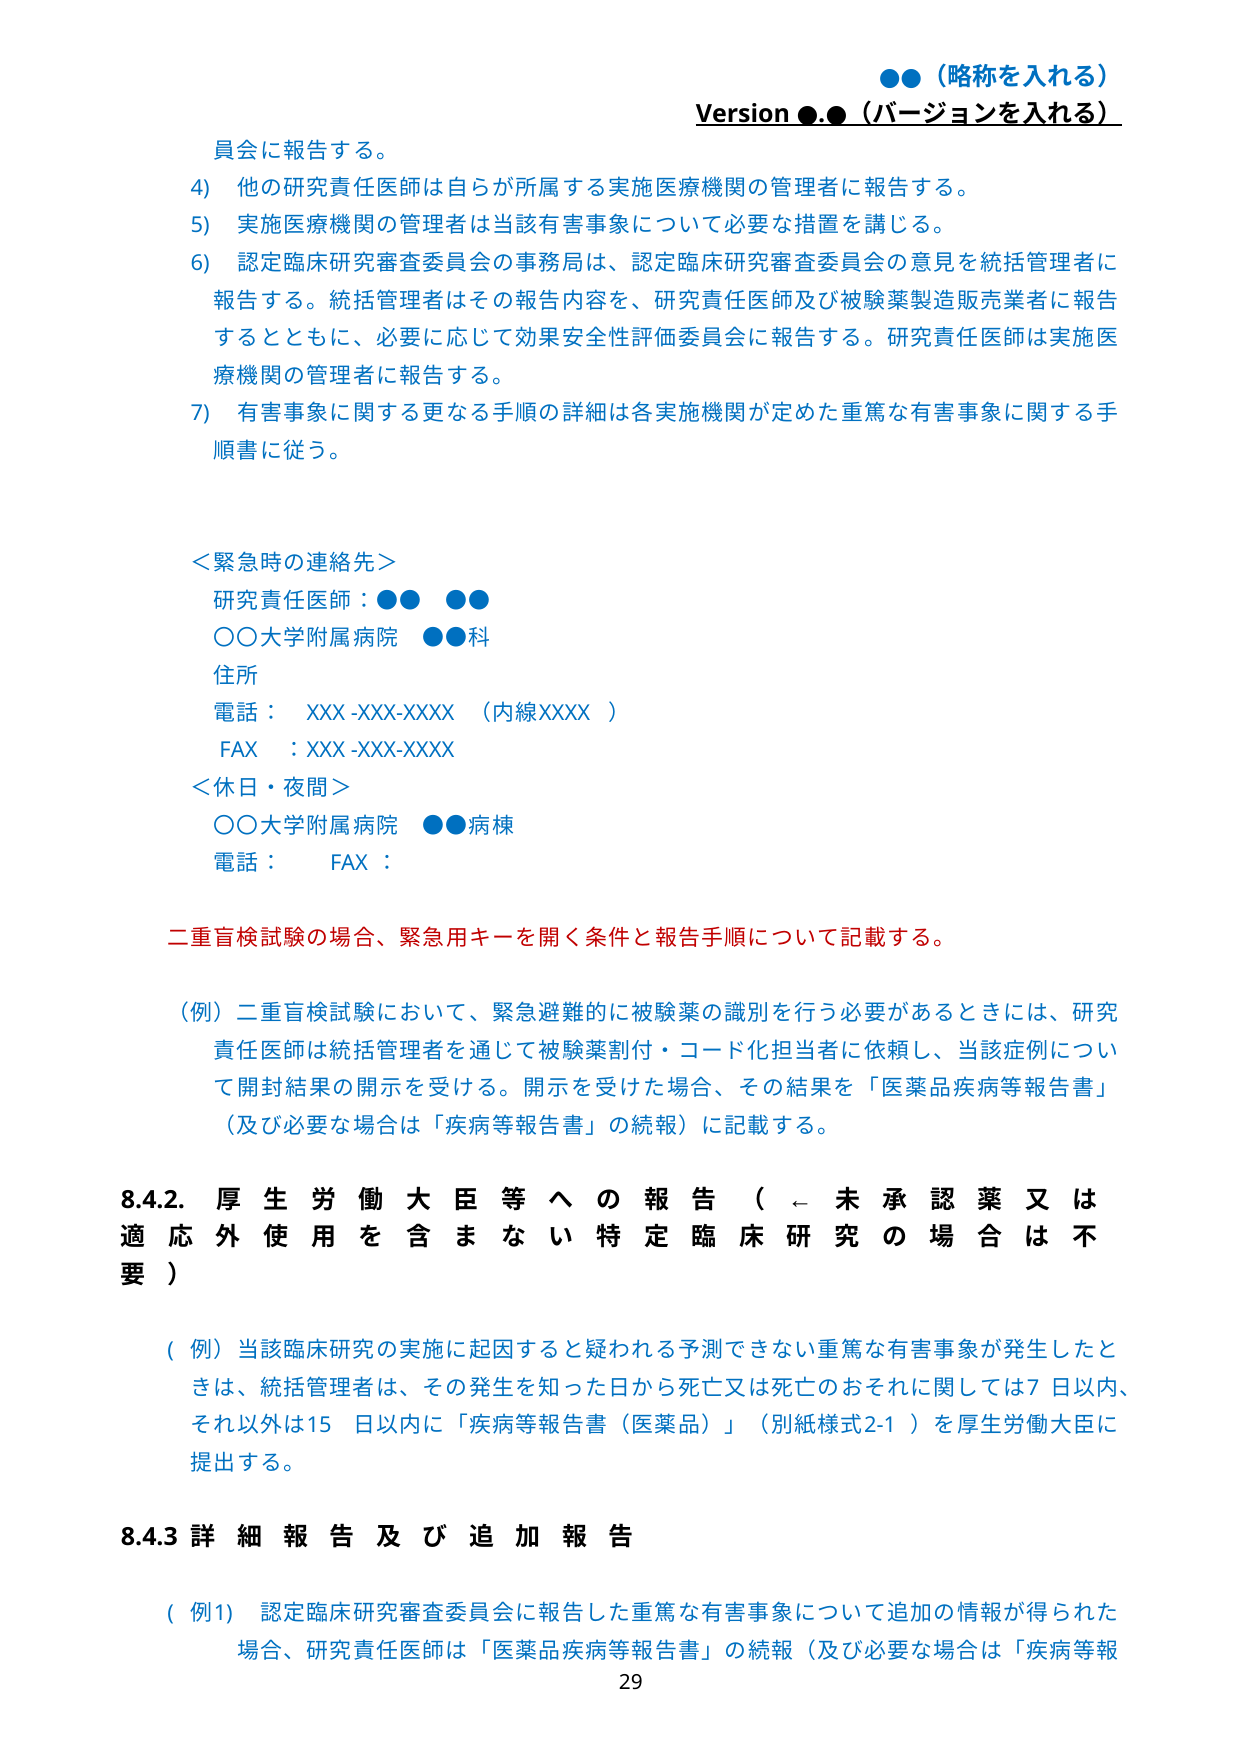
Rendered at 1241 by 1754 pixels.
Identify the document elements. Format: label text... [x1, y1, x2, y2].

subtitle 8.4.3 詳細報告及び追加報告 [121, 1517, 1119, 1555]
subtitle 8.4.2. 厚生労働大臣等への報告（←未承認薬又は適応外使用を含まない特定臨床研究の場合は不要） [121, 1180, 1119, 1292]
text 電話： XXX -XXX-XXXX （内線XXXX） [121, 692, 1119, 730]
text (例）当該臨床研究の実施に起因すると疑われる予測できない重篤な有害事象が発生したときは、統括管理者は、その発生を知った日から死亡又は死亡のおそれに関しては7日以内、それ以外は15日以内に「疾病等報告書（医薬品）」（別紙様式2-1）を厚生労働大臣に提出する。 [144, 1330, 1119, 1480]
text 電話： FAX ： [121, 842, 1119, 880]
text 研究責任医師：●● ●● [121, 580, 1119, 617]
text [144, 1592, 1119, 1667]
text 5) 実施医療機関の管理者は当該有害事象について必要な措置を講じる。 [167, 205, 1119, 242]
text （例）二重盲検試験において、緊急避難的に被験薬の識別を行う必要があるときには、研究責任医師は統括管理者を通じて被験薬割付・コード化担当者に依頼し、当該症例について開封結果の開示を受ける。開示を受けた場合、その結果を「医薬品疾病等報告書」（及び必要な場合は「疾病等報告書」の続報）に記載する。 [144, 992, 1119, 1142]
text 4) 他の研究責任医師は自らが所属する実施医療機関の管理者に報告する。 [167, 167, 1119, 205]
text 住所 [121, 655, 1119, 692]
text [167, 130, 1119, 167]
text ＜休日・夜間＞ [121, 767, 1119, 805]
text 〇〇大学附属病院 ●●病棟 [121, 805, 1119, 842]
text 6) 認定臨床研究審査委員会の事務局は、認定臨床研究審査委員会の意見を統括管理者に報告する。統括管理者はその報告内容を、研究責任医師及び被験薬製造販売業者に報告するとともに、必要に応じて効果安全性評価委員会に報告する。研究責任医師は実施医療機関の管理者に報告する。 [167, 242, 1119, 392]
text FAX ：XXX -XXX-XXXX [121, 730, 1119, 767]
text 7) 有害事象に関する更なる手順の詳細は各実施機関が定めた重篤な有害事象に関する手順書に従う。 [167, 392, 1119, 467]
text 二重盲検試験の場合、緊急用キーを開く条件と報告手順について記載する。 [121, 917, 1119, 955]
text 〇〇大学附属病院 ●●科 [121, 617, 1119, 655]
text ＜緊急時の連絡先＞ [121, 542, 1119, 580]
